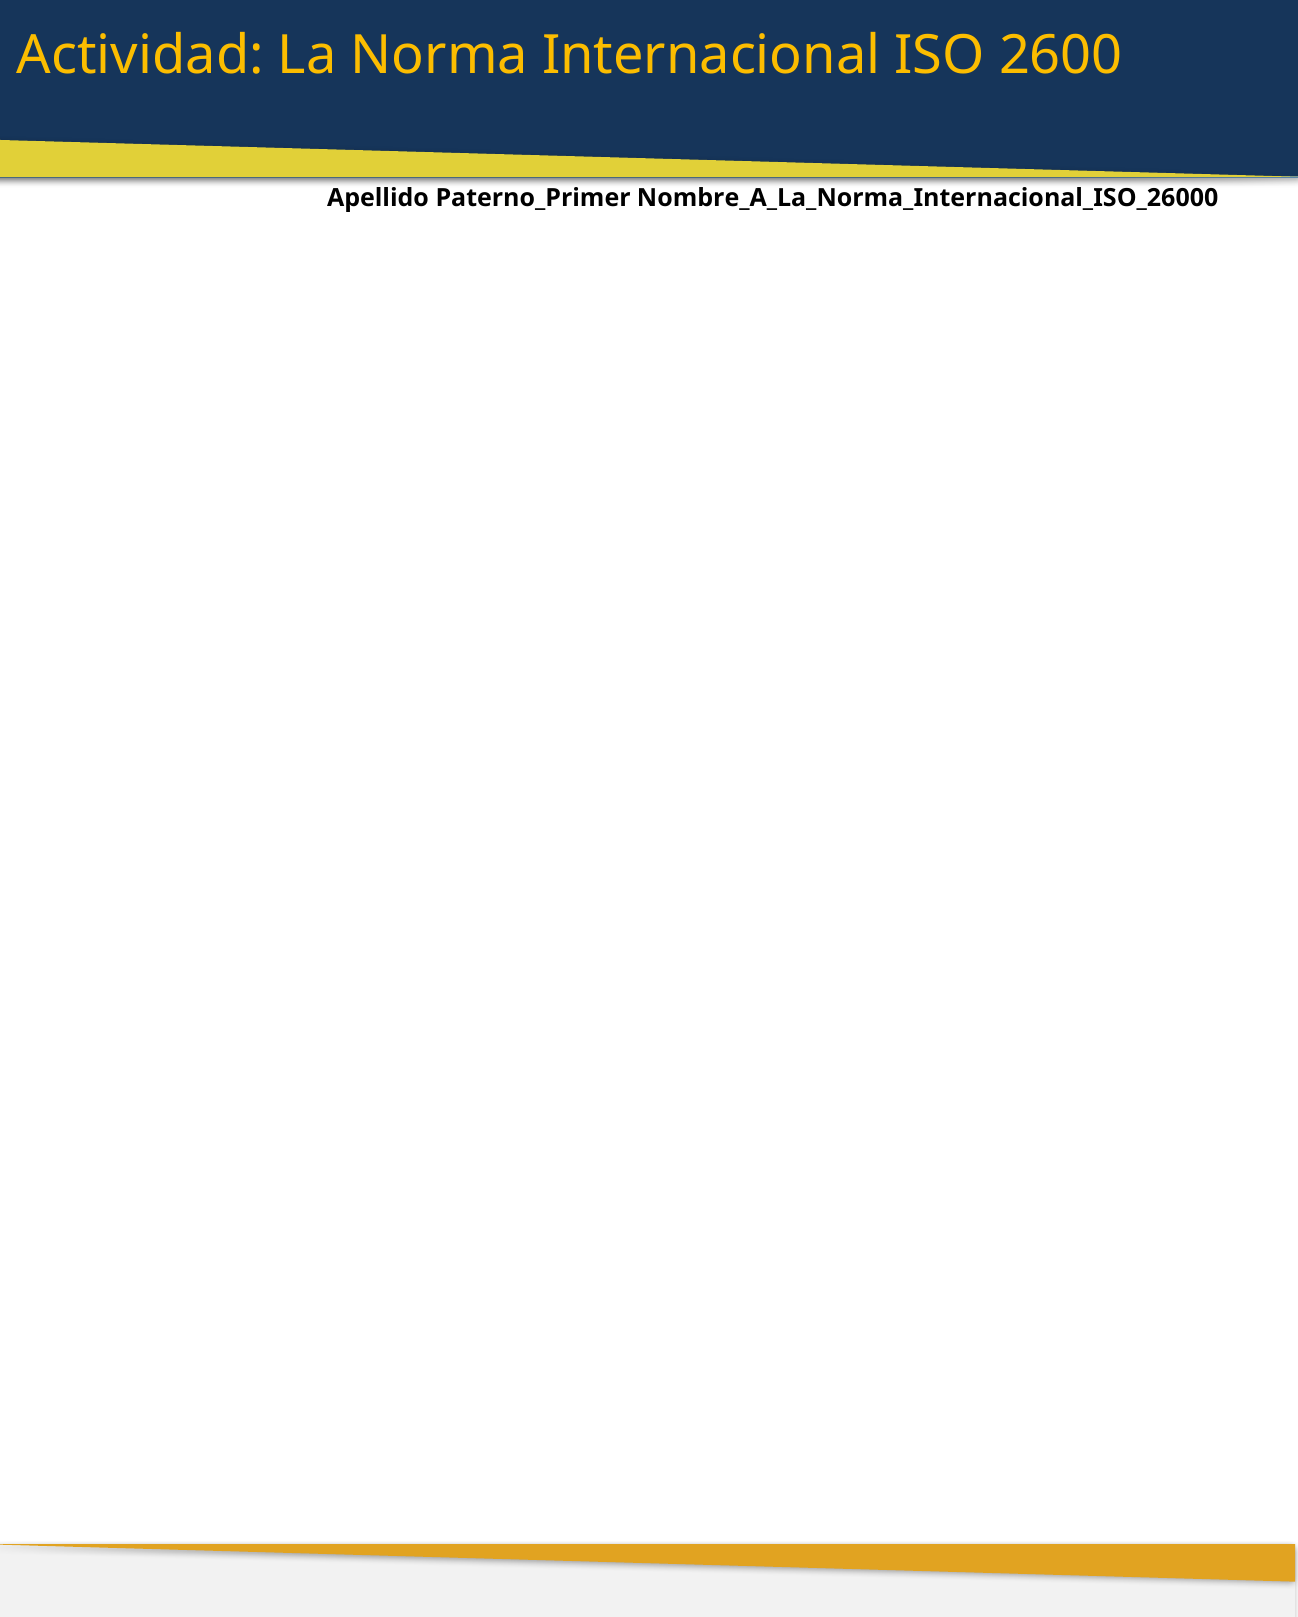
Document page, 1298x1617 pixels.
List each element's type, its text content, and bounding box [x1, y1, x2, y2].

text Apellido Paterno_Primer Nombre_A_La_Norma_Internacional_ISO_26000 [133, 177, 1219, 213]
